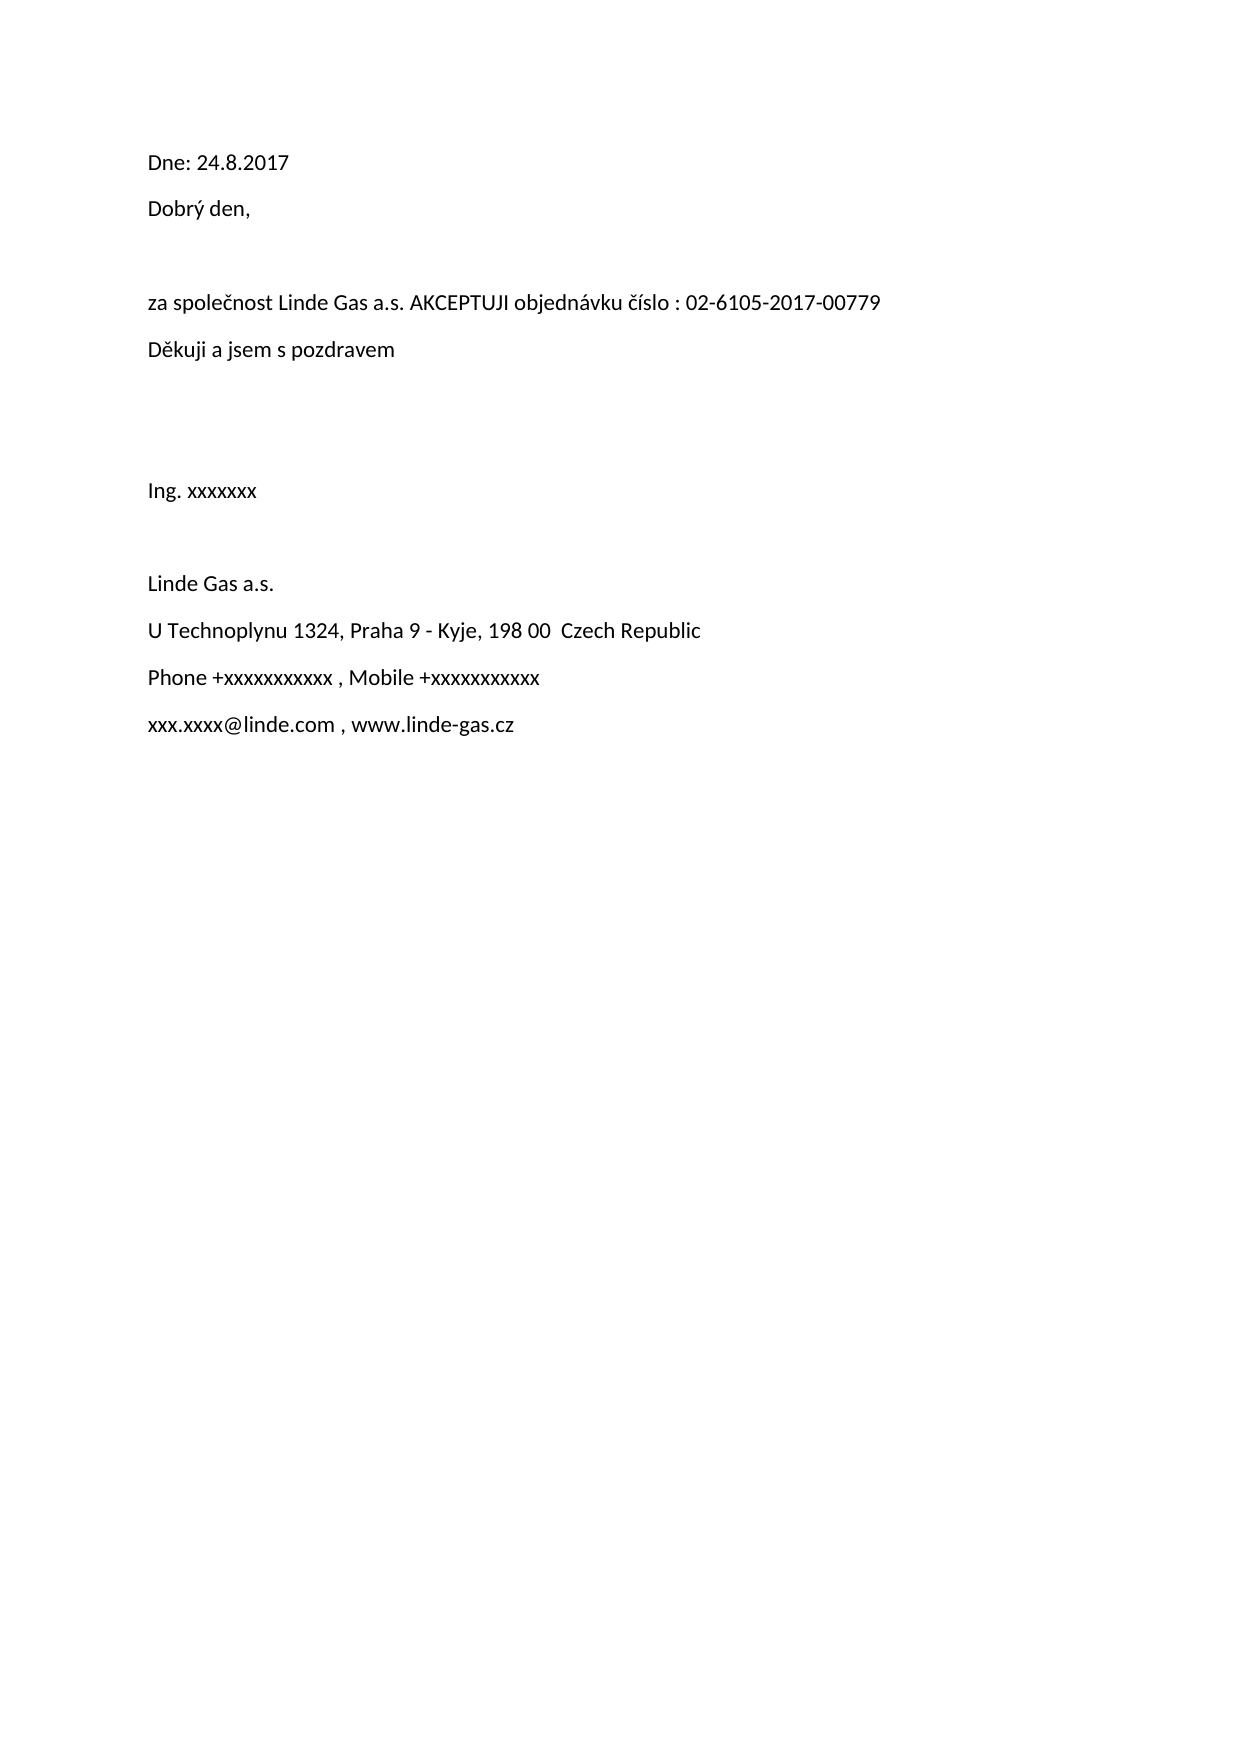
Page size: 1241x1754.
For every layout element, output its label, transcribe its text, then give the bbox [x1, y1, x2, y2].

text Phone +xxxxxxxxxxx , Mobile +xxxxxxxxxxx [148, 663, 1093, 691]
text Dobrý den, [148, 194, 1093, 222]
text Dne: 24.8.2017 [148, 148, 1093, 176]
text xxx.xxxx@linde.com , www.linde-gas.cz [148, 710, 1093, 738]
text Ing. xxxxxxx [148, 476, 1093, 504]
text U Technoplynu 1324, Praha 9 - Kyje, 198 00 Czech Republic [148, 616, 1093, 644]
text za společnost Linde Gas a.s. AKCEPTUJI objednávku číslo : 02-6105-2017-00779 [148, 288, 1093, 316]
text Děkuji a jsem s pozdravem [148, 335, 1093, 363]
text Linde Gas a.s. [148, 569, 1093, 597]
